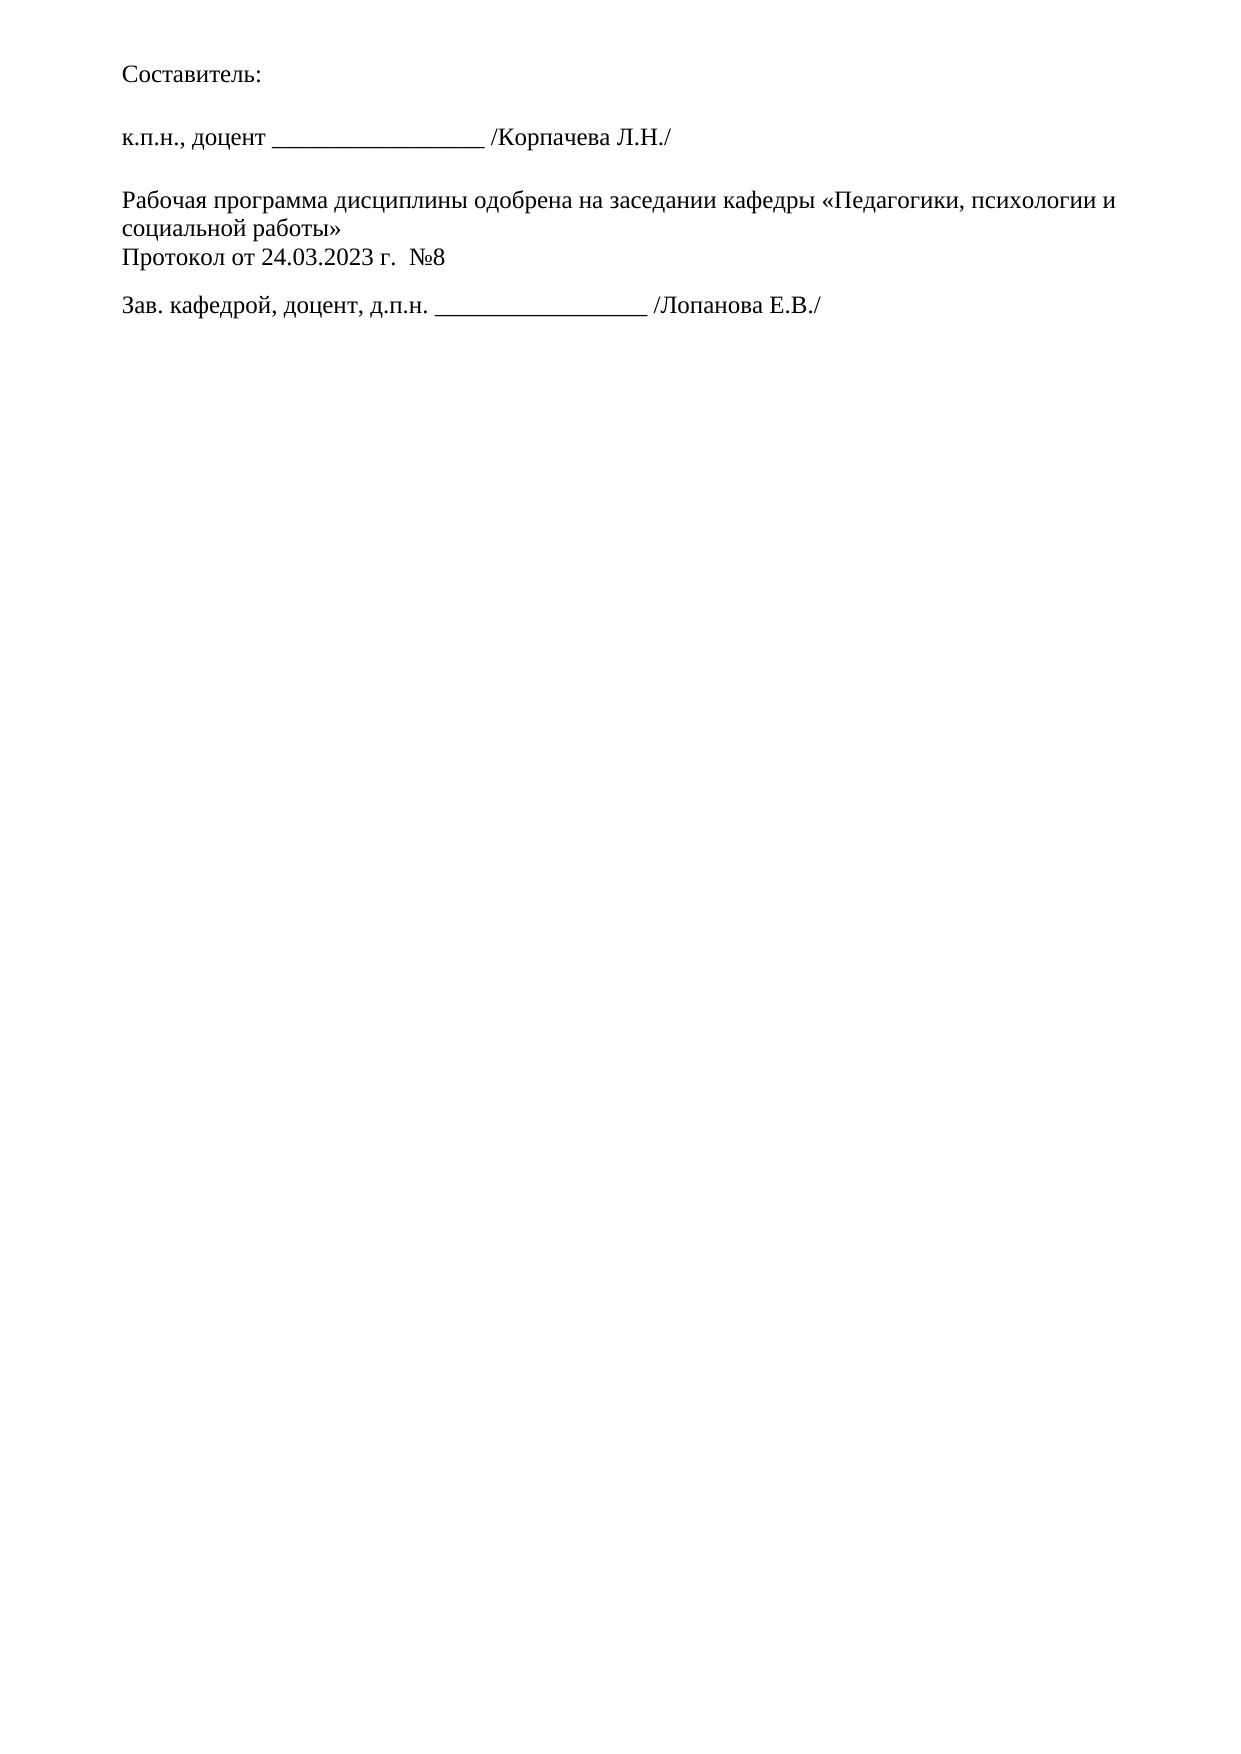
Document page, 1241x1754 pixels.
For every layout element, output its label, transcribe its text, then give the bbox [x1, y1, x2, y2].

table_cell Зав. кафедрой, доцент, д.п.н. _________________ /Лопанова Е.В./ [118, 291, 1240, 319]
table_header Составитель: к.п.н., доцент _________________ /Корпачева Л.Н./ Рабочая программа дисциплины одобрена на заседании кафедры «Педагогики, психологии и социальной работы» Протокол от 24.03.2023 г. №8 [118, 59, 1240, 291]
